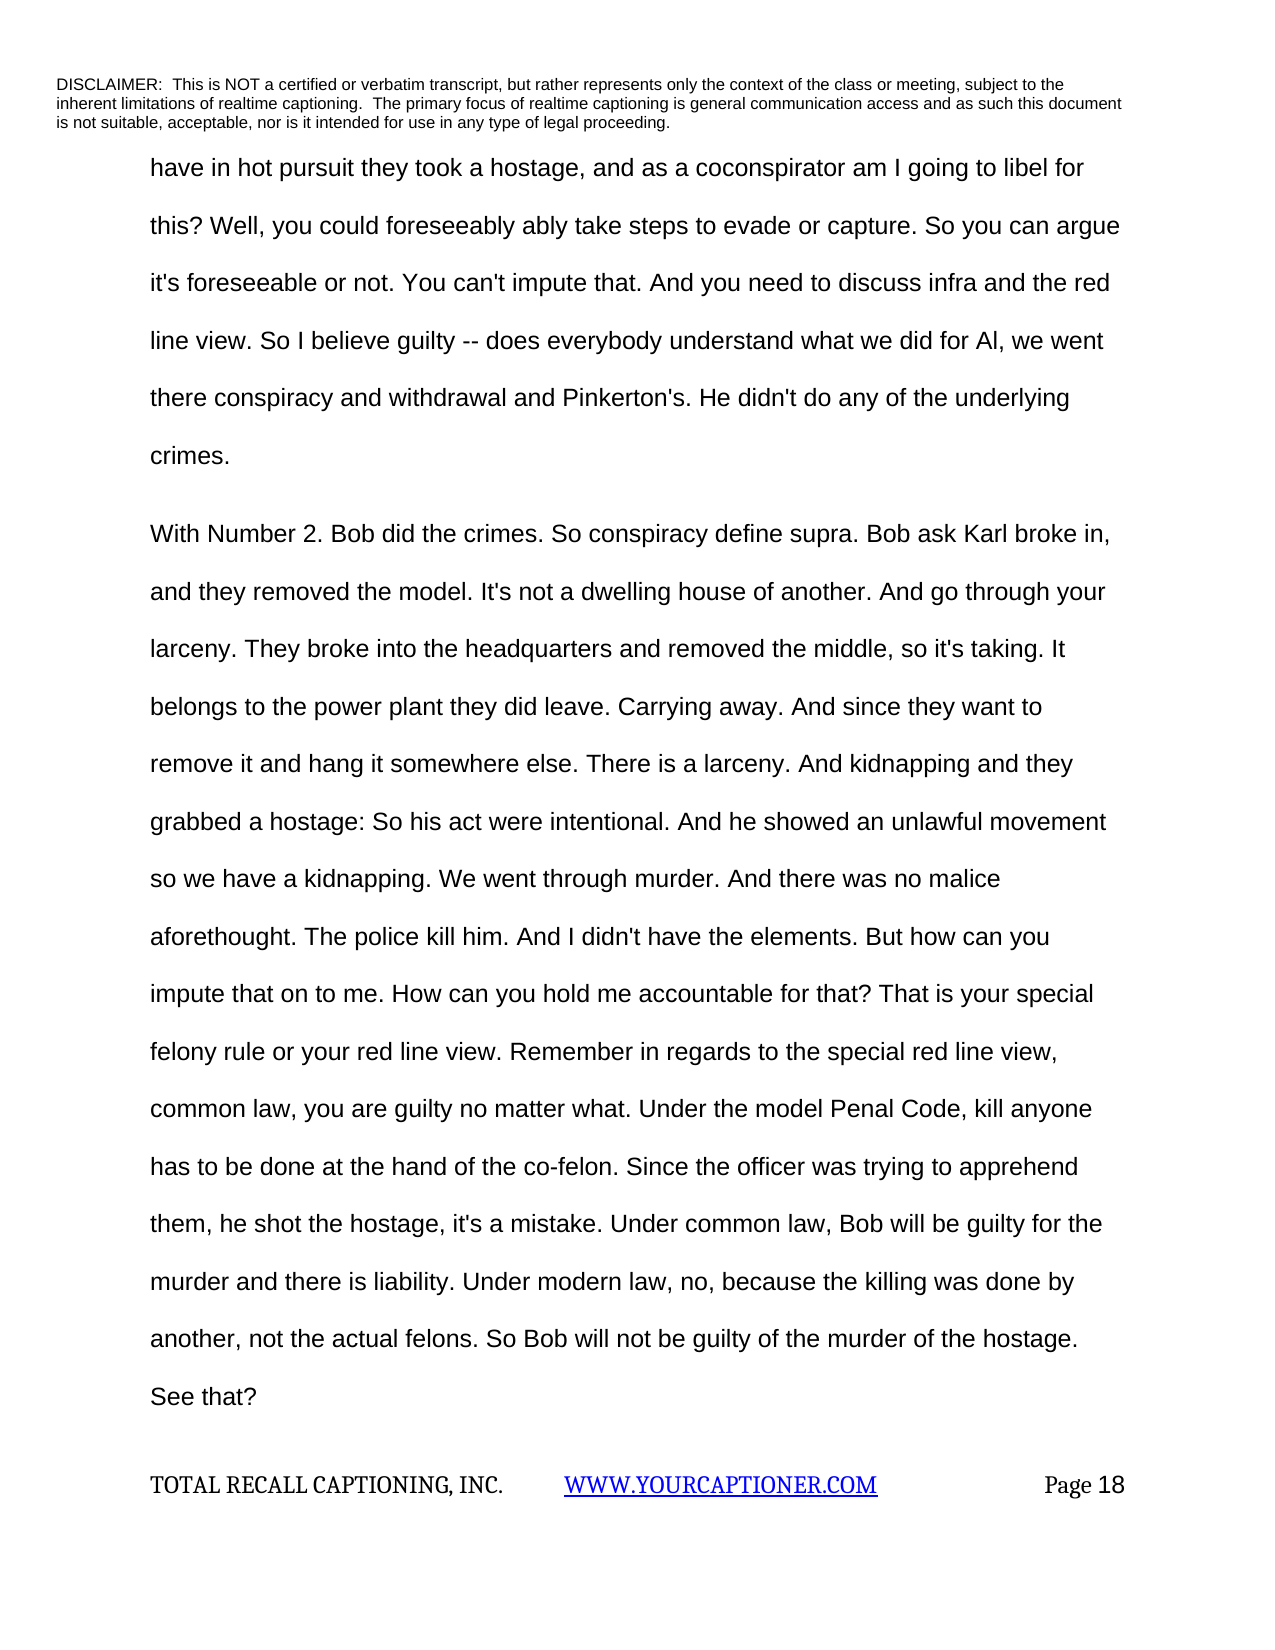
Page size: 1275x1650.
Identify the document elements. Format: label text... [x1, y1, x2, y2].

text With Number 2. Bob did the crimes. So conspiracy define supra. Bob ask Karl broke in, and they removed the model. It's not a dwelling house of another. And go through your larceny. They broke into the headquarters and removed the middle, so it's taking. It belongs to the power plant they did leave. Carrying away. And since they want to remove it and hang it somewhere else. There is a larceny. And kidnapping and they grabbed a hostage: So his act were intentional. And he showed an unlawful movement so we have a kidnapping. We went through murder. And there was no malice aforethought. The police kill him. And I didn't have the elements. But how can you impute that on to me. How can you hold me accountable for that? That is your special felony rule or your red line view. Remember in regards to the special red line view, common law, you are guilty no matter what. Under the model Penal Code, kill anyone has to be done at the hand of the co-felon. Since the officer was trying to apprehend them, he shot the hostage, it's a mistake. Under common law, Bob will be guilty for the murder and there is liability. Under modern law, no, because the killing was done by another, not the actual felons. So Bob will not be guilty of the murder of the hostage. See that? [150, 519, 1125, 1410]
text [150, 153, 1125, 469]
